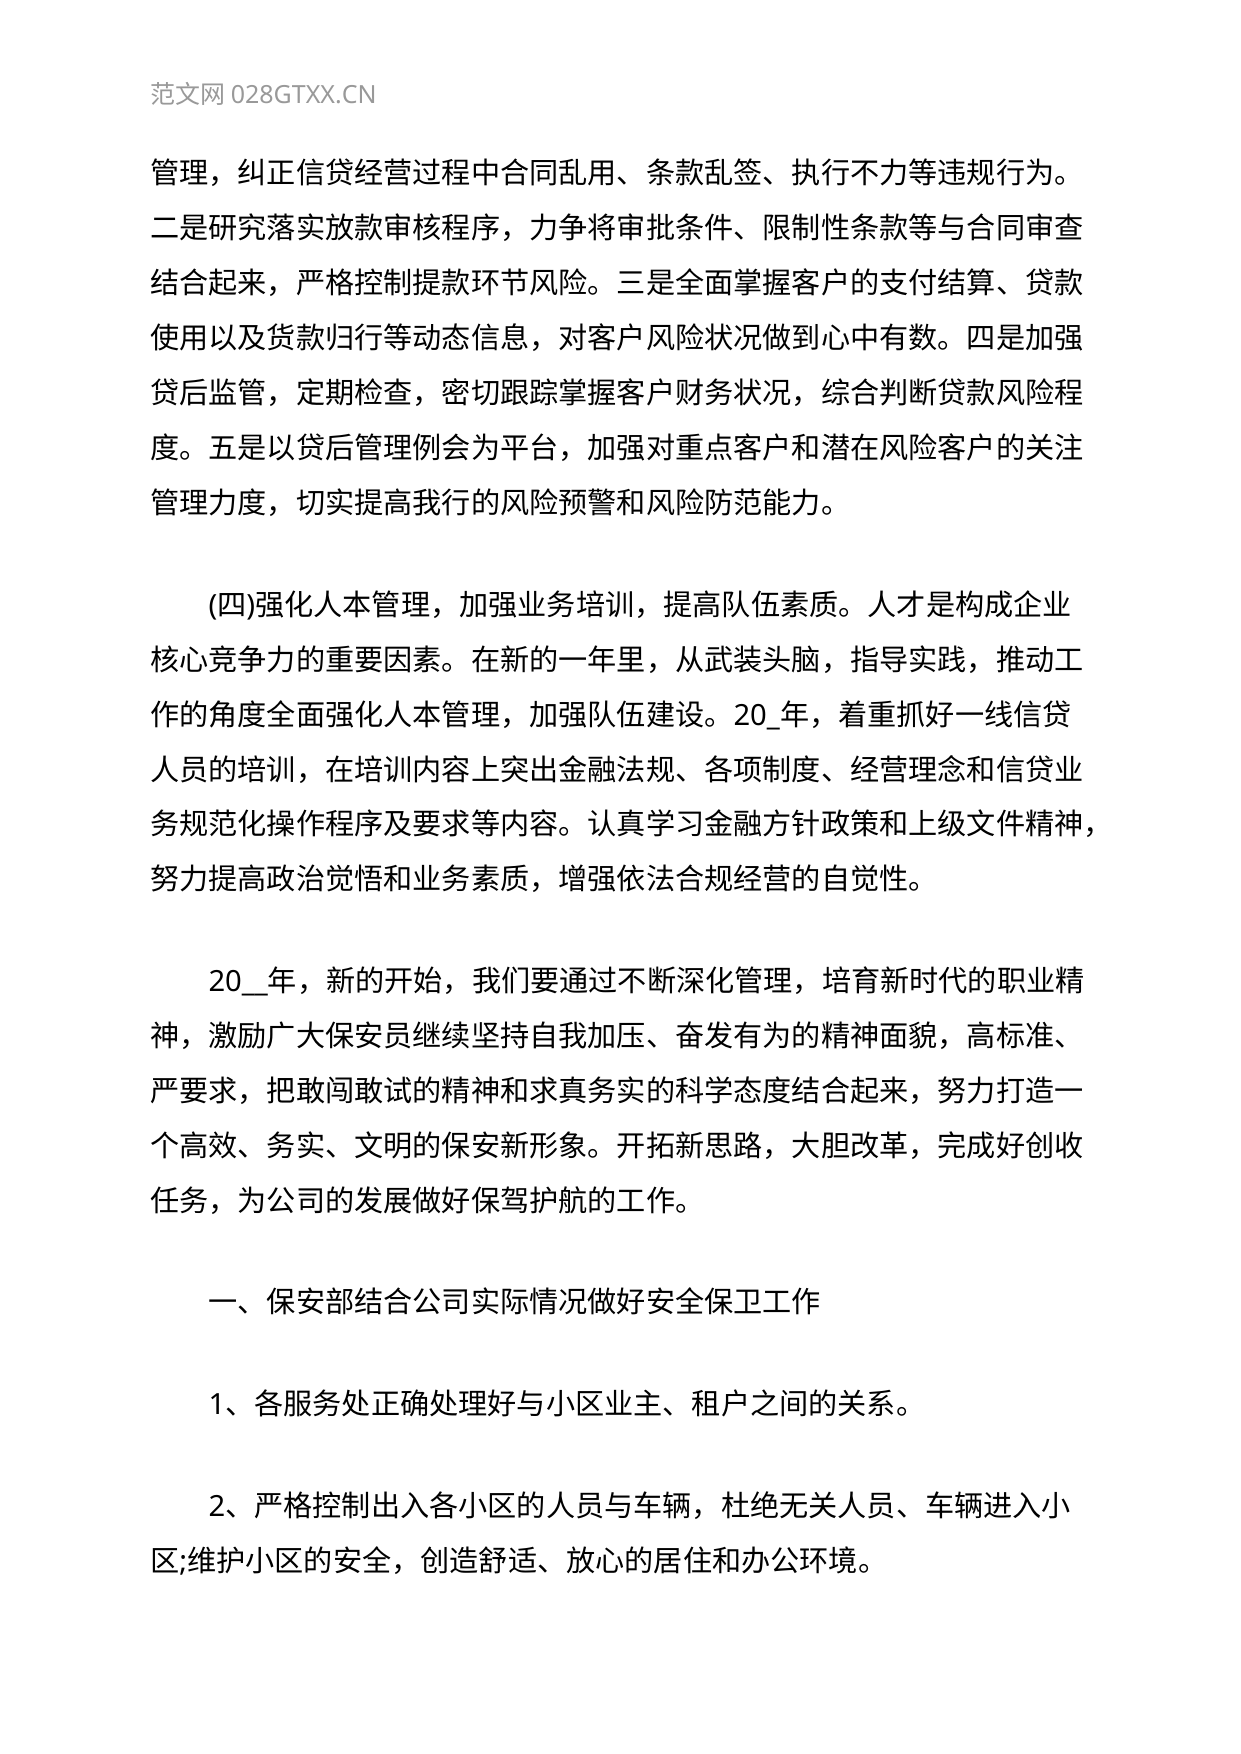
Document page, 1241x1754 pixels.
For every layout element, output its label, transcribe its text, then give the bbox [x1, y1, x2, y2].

text 一、保安部结合公司实际情况做好安全保卫工作 [150, 1279, 1090, 1321]
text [150, 150, 1090, 522]
text 20__年，新的开始，我们要通过不断深化管理，培育新时代的职业精神，激励广大保安员继续坚持自我加压、奋发有为的精神面貌，高标准、严要求，把敢闯敢试的精神和求真务实的科学态度结合起来，努力打造一个高效、务实、文明的保安新形象。开拓新思路，大胆改革，完成好创收任务，为公司的发展做好保驾护航的工作。 [150, 958, 1090, 1219]
text 1、各服务处正确处理好与小区业主、租户之间的关系。 [150, 1381, 1090, 1423]
text 2、严格控制出入各小区的人员与车辆，杜绝无关人员、车辆进入小区;维护小区的安全，创造舒适、放心的居住和办公环境。 [150, 1483, 1090, 1580]
text (四)强化人本管理，加强业务培训，提高队伍素质。人才是构成企业核心竞争力的重要因素。在新的一年里，从武装头脑，指导实践，推动工作的角度全面强化人本管理，加强队伍建设。20_年，着重抓好一线信贷人员的培训，在培训内容上突出金融法规、各项制度、经营理念和信贷业务规范化操作程序及要求等内容。认真学习金融方针政策和上级文件精神，努力提高政治觉悟和业务素质，增强依法合规经营的自觉性。 [150, 581, 1090, 898]
